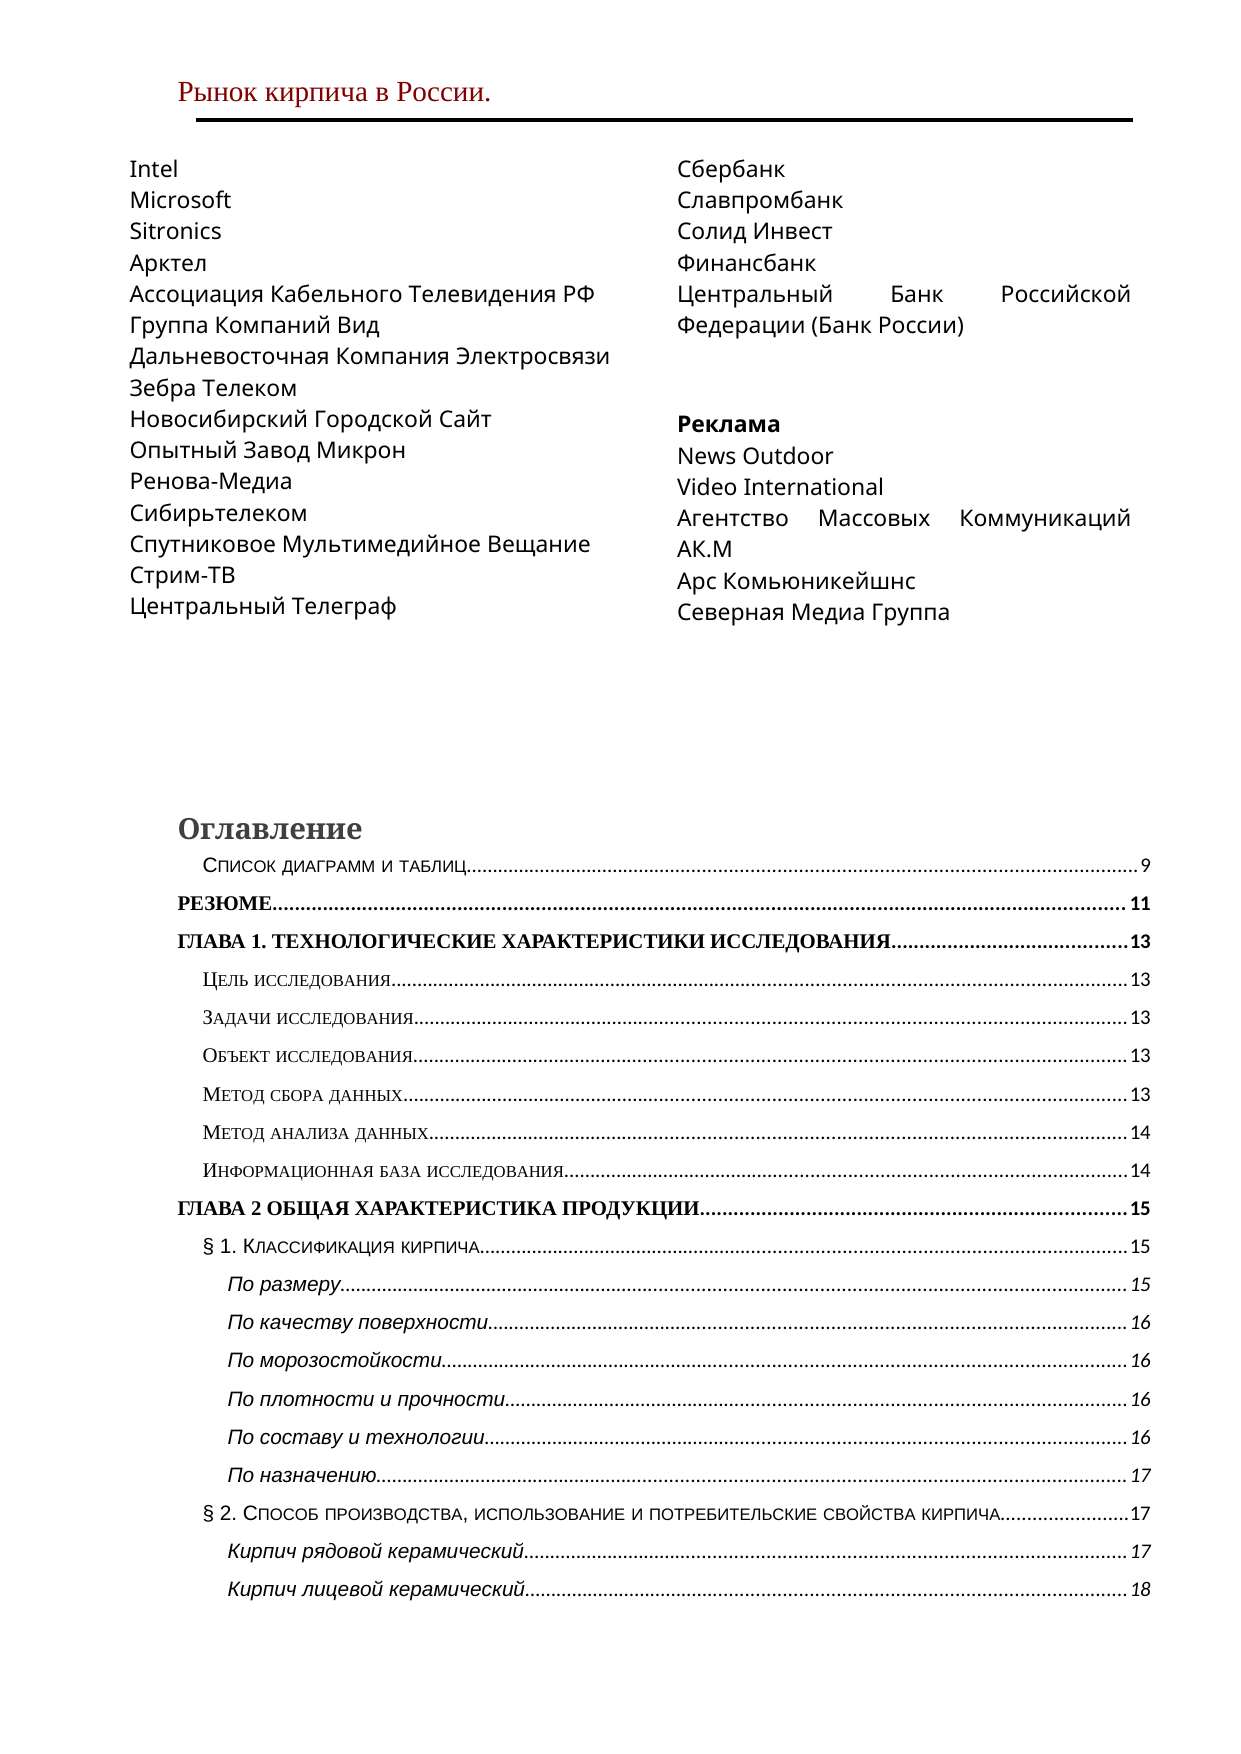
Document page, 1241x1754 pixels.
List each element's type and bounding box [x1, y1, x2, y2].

table_cell [666, 153, 1143, 763]
table_cell [118, 153, 666, 763]
